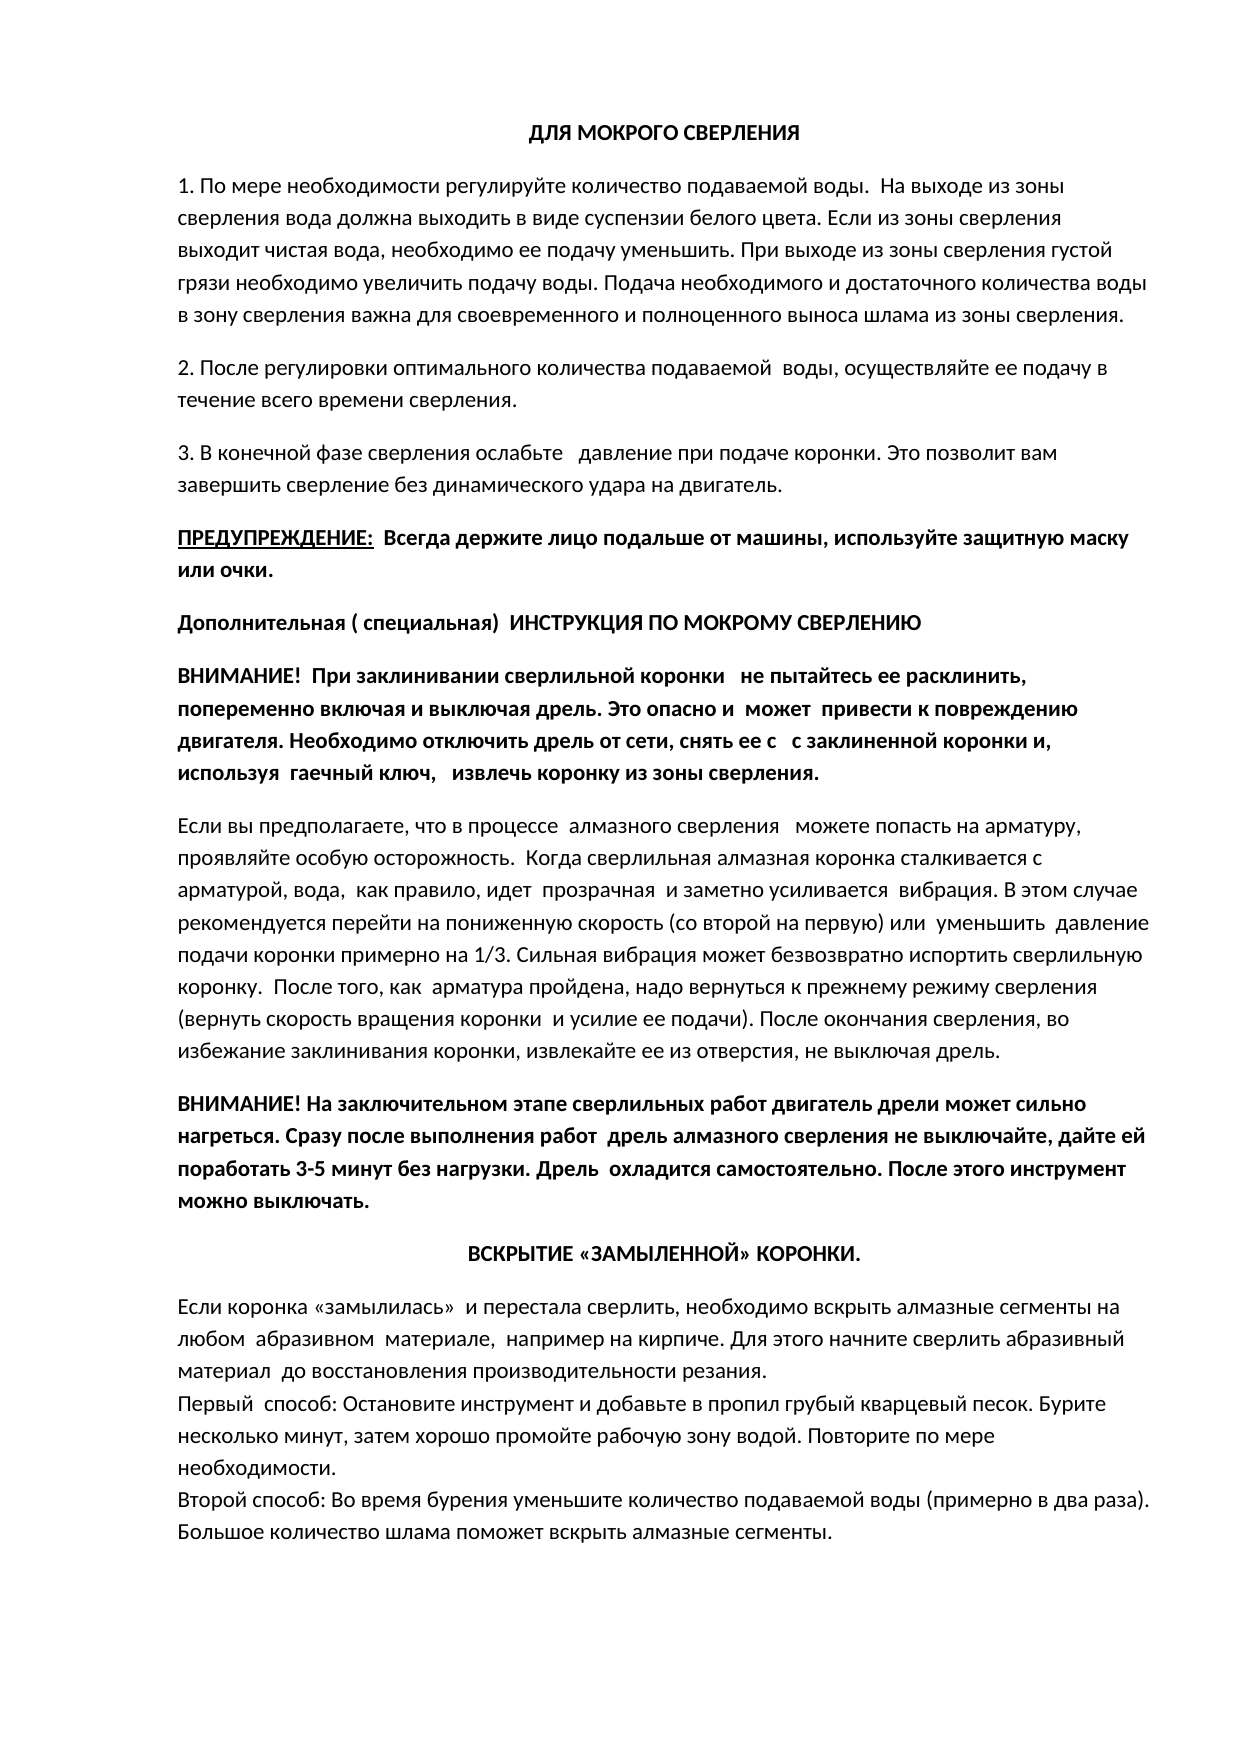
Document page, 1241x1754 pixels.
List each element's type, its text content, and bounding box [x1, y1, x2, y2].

text ПРЕДУПРЕЖДЕНИЕ: Всегда держите лицо подальше от машины, используйте защитную маску или очки. [177, 523, 1152, 583]
text ВСКРЫТИЕ «ЗАМЫЛЕННОЙ» КОРОНКИ. [177, 1239, 1152, 1267]
text 3. В конечной фазе сверления ослабьте давление при подаче коронки. Это позволит вам завершить сверление без динамического удара на двигатель. [177, 438, 1152, 498]
text 2. После регулировки оптимального количества подаваемой воды, осуществляйте ее подачу в течение всего времени сверления. [177, 353, 1152, 413]
text ВНИМАНИЕ! На заключительном этапе сверлильных работ двигатель дрели может сильно нагреться. Сразу после выполнения работ дрель алмазного сверления не выключайте, дайте ей поработать 3-5 минут без нагрузки. Дрель охладится самостоятельно. После этого инструмент можно выключать. [177, 1089, 1152, 1214]
text Если коронка «замылилась» и перестала сверлить, необходимо вскрыть алмазные сегменты на любом абразивном материале, например на кирпиче. Для этого начните сверлить абразивный материал до восстановления производительности резания. Первый способ: Остановите инструмент и добавьте в пропил грубый кварцевый песок. Бурите несколько минут, затем хорошо промойте рабочую зону водой. Повторите по мере необходимости. [177, 1292, 1152, 1481]
text ВНИМАНИЕ! При заклинивании сверлильной коронки не пытайтесь ее расклинить, попеременно включая и выключая дрель. Это опасно и может привести к повреждению двигателя. Необходимо отключить дрель от сети, снять ее с с заклиненной коронки и, используя гаечный ключ, извлечь коронку из зоны сверления. [177, 662, 1152, 786]
text Если вы предполагаете, что в процессе алмазного сверления можете попасть на арматуру, проявляйте особую осторожность. Когда сверлильная алмазная коронка сталкивается с арматурой, вода, как правило, идет прозрачная и заметно усиливается вибрация. В этом случае рекомендуется перейти на пониженную скорость (со второй на первую) или уменьшить давление подачи коронки примерно на 1/3. Сильная вибрация может безвозвратно испортить сверлильную коронку. После того, как арматура пройдена, надо вернуться к прежнему режиму сверления (вернуть скорость вращения коронки и усилие ее подачи). После окончания сверления, во избежание заклинивания коронки, извлекайте ее из отверстия, не выключая дрель. [177, 811, 1152, 1064]
text Второй способ: Во время бурения уменьшите количество подаваемой воды (примерно в два раза). Большое количество шлама поможет вскрыть алмазные сегменты. [177, 1485, 1152, 1545]
text Дополнительная ( специальная) ИНСТРУКЦИЯ ПО МОКРОМУ СВЕРЛЕНИЮ [177, 608, 1152, 637]
text ДЛЯ МОКРОГО СВЕРЛЕНИЯ [177, 118, 1152, 146]
text 1. По мере необходимости регулируйте количество подаваемой воды. На выходе из зоны сверления вода должна выходить в виде суспензии белого цвета. Если из зоны сверления выходит чистая вода, необходимо ее подачу уменьшить. При выходе из зоны сверления густой грязи необходимо увеличить подачу воды. Подача необходимого и достаточного количества воды в зону сверления важна для своевременного и полноценного выноса шлама из зоны сверления. [177, 171, 1152, 328]
